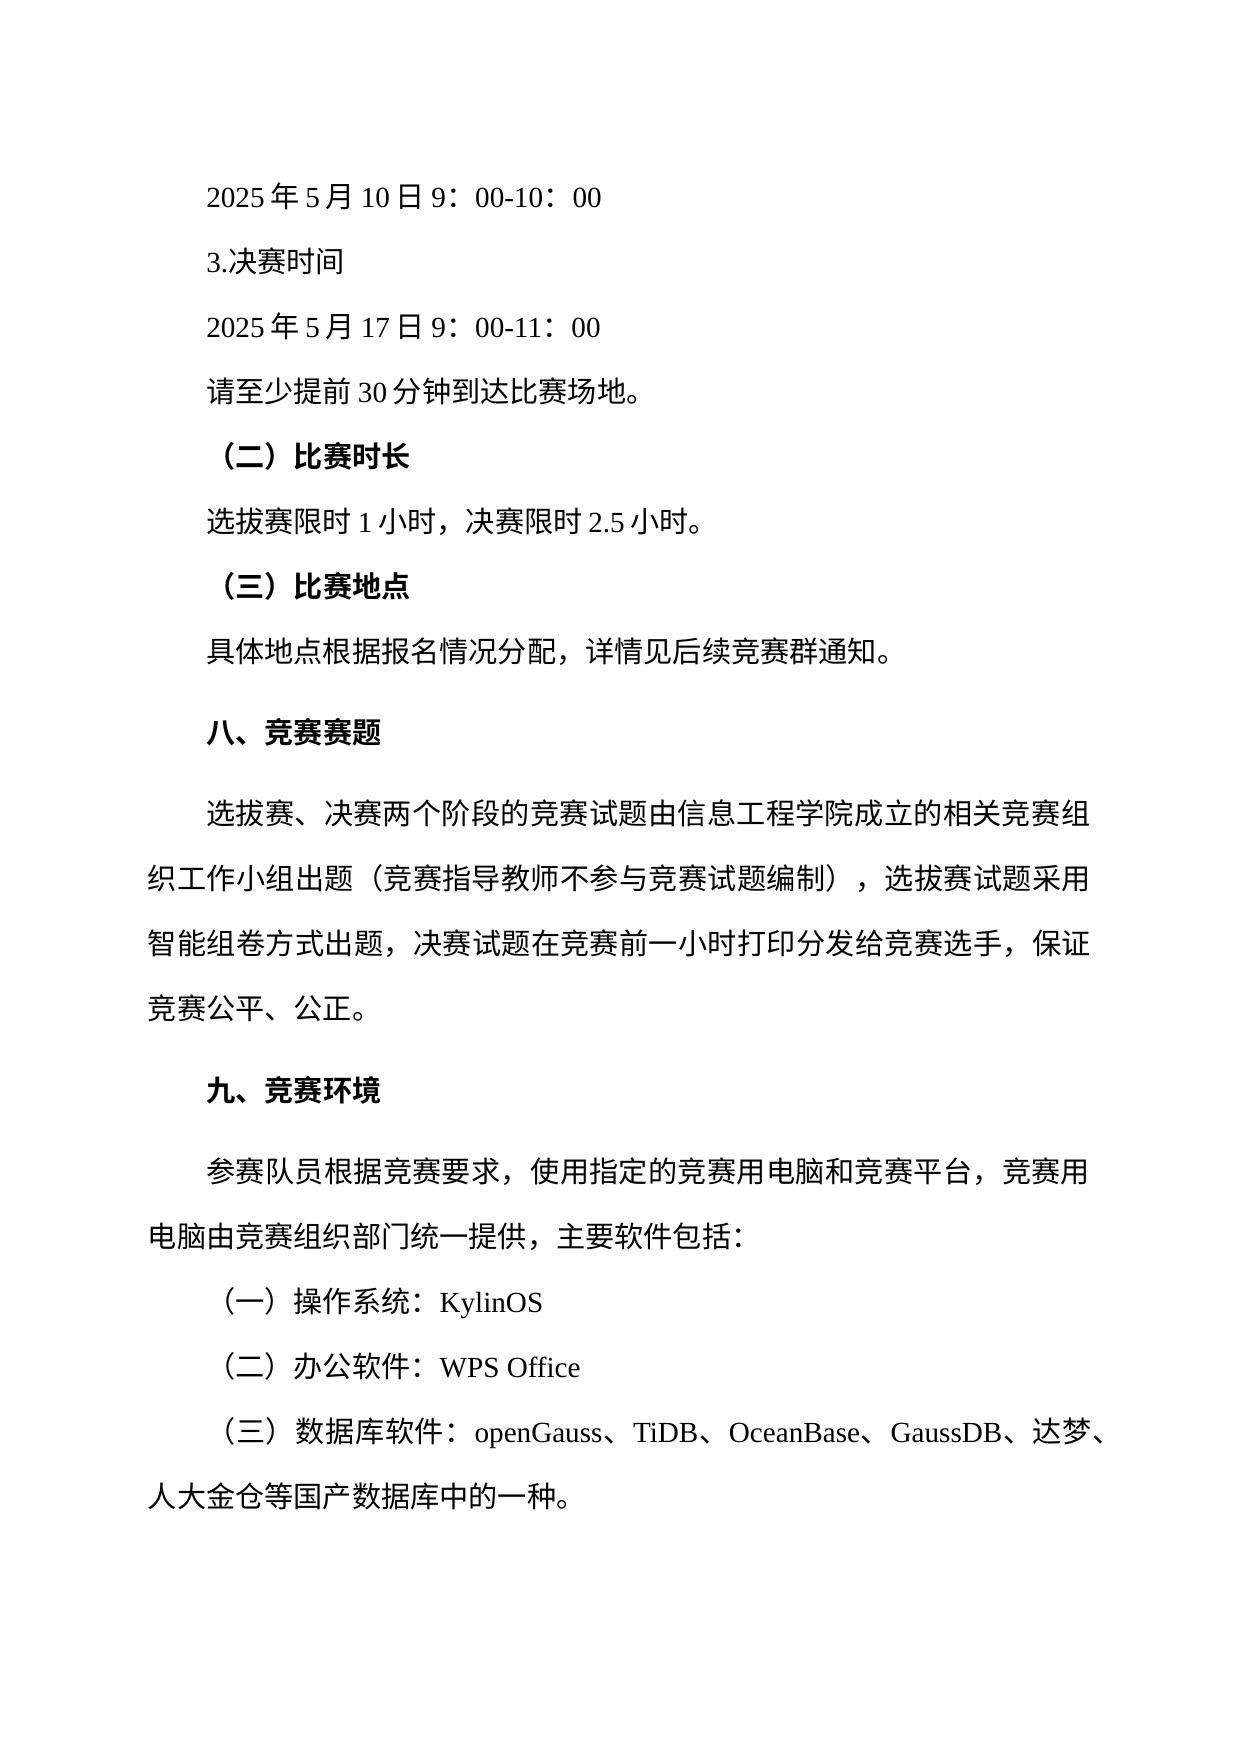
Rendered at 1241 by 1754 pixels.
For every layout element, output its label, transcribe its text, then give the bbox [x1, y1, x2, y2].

text 选拔赛、决赛两个阶段的竞赛试题由信息工程学院成立的相关竞赛组织工作小组出题（竞赛指导教师不参与竞赛试题编制），选拔赛试题采用智能组卷方式出题，决赛试题在竞赛前一小时打印分发给竞赛选手，保证竞赛公平、公正。 [148, 779, 1093, 1039]
text 八、竞赛赛题 [148, 698, 1093, 763]
text （三）比赛地点 [148, 552, 1093, 617]
text 具体地点根据报名情况分配，详情见后续竞赛群通知。 [148, 617, 1093, 682]
text 2025年5月10日 9：00-10：00 [148, 162, 1093, 227]
text （二）办公软件：WPS Office [148, 1332, 1093, 1397]
text 3.决赛时间 [148, 227, 1093, 292]
text 参赛队员根据竞赛要求，使用指定的竞赛用电脑和竞赛平台，竞赛用电脑由竞赛组织部门统一提供，主要软件包括： [148, 1137, 1093, 1267]
text （三）数据库软件：openGauss、TiDB、OceanBase、GaussDB、达梦、人大金仓等国产数据库中的一种。 [148, 1397, 1093, 1527]
text （二）比赛时长 [148, 422, 1093, 487]
text 2025年5月17日 9：00-11：00 [148, 292, 1093, 357]
text 请至少提前30分钟到达比赛场地。 [148, 357, 1093, 422]
text 选拔赛限时1小时，决赛限时2.5小时。 [148, 487, 1093, 552]
text 九、竞赛环境 [148, 1056, 1093, 1121]
text （一）操作系统：KylinOS [148, 1267, 1093, 1332]
